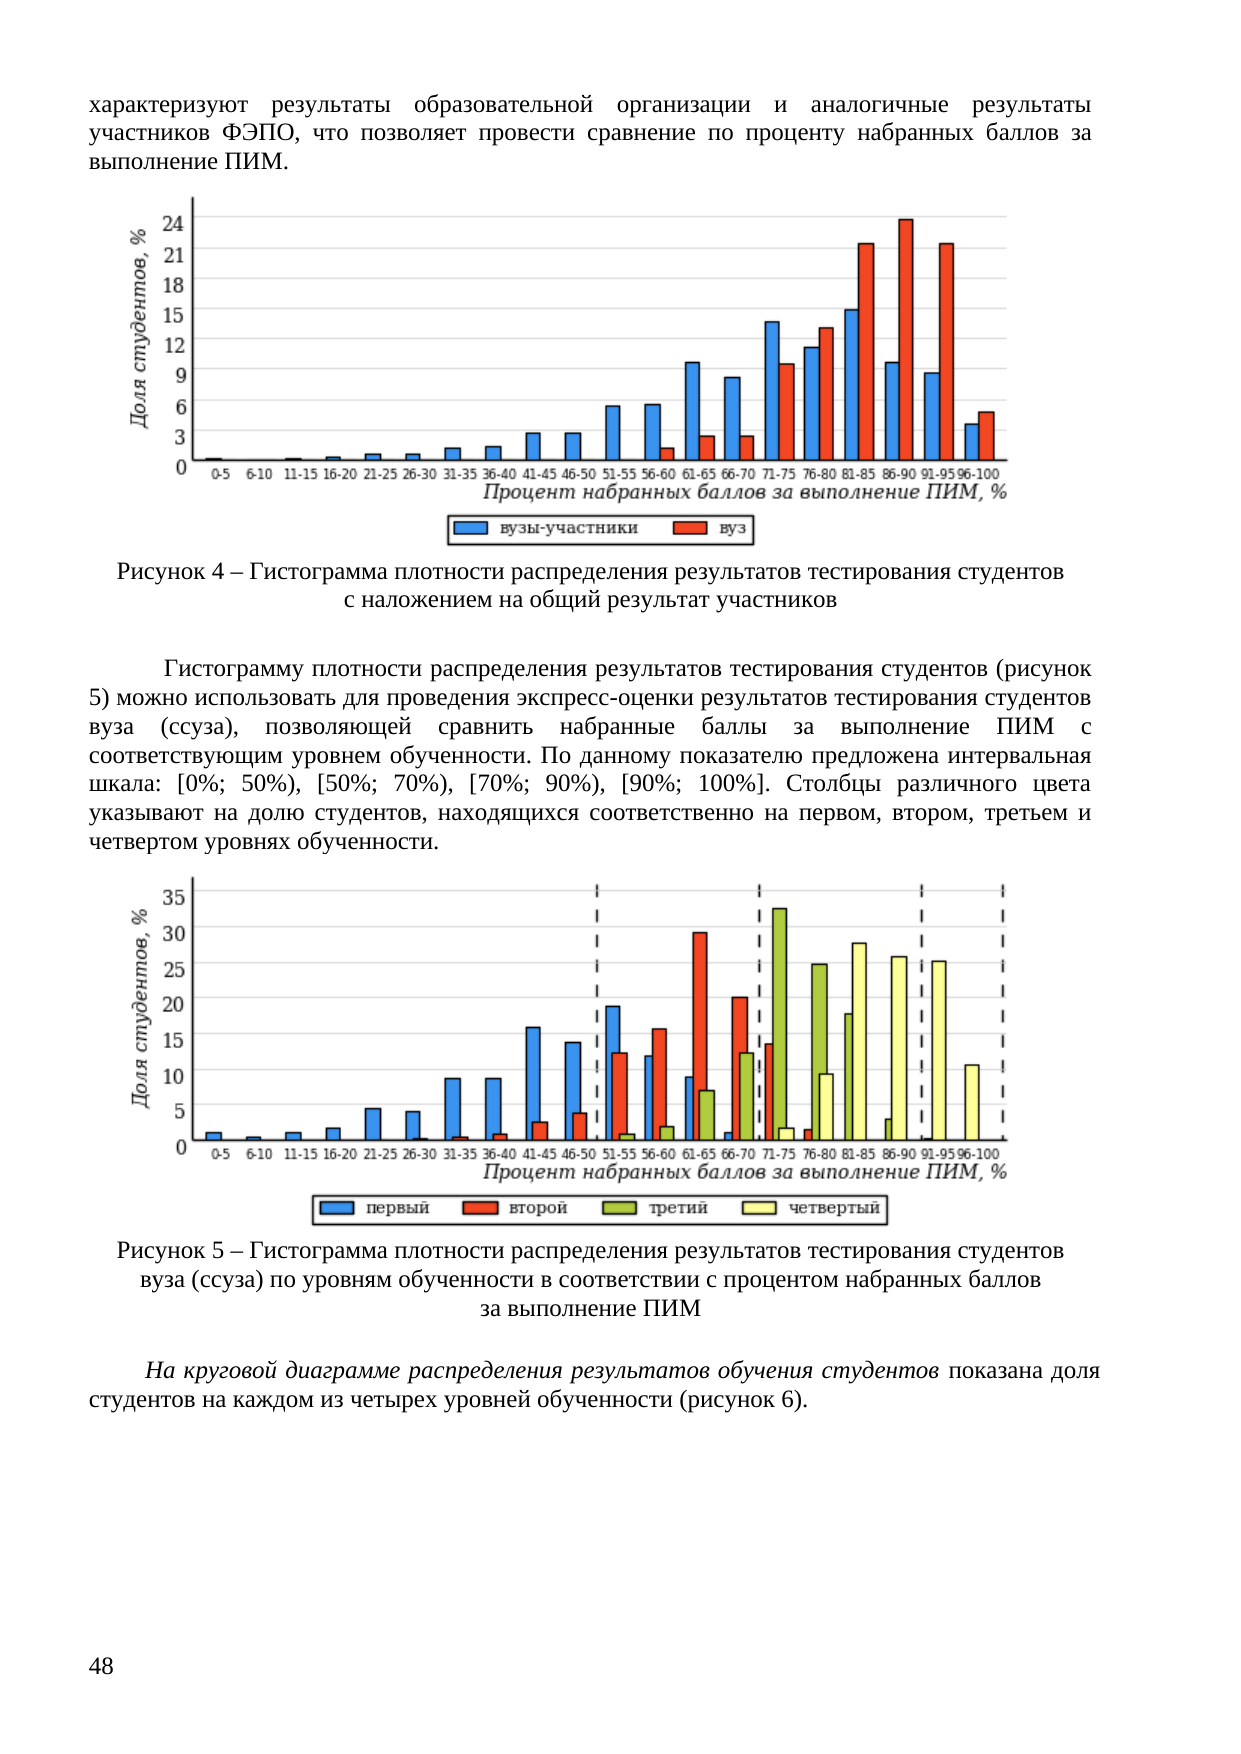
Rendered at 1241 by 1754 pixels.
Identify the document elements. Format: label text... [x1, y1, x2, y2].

picture [117, 174, 1064, 550]
text Рисунок 4 – Гистограмма плотности распределения результатов тестирования студентов с наложением на общий результат участников [89, 556, 1092, 613]
picture [117, 854, 1064, 1230]
text На круговой диаграмме распределения результатов обучения студентов показана доля студентов на каждом из четырех уровней обученности (рисунок 6). [89, 1355, 1100, 1413]
text Гистограмму плотности распределения результатов тестирования студентов (рисунок 5) можно использовать для проведения экспресс-оценки результатов тестирования студентов вуза (ссуза), позволяющей сравнить набранные баллы за выполнение ПИМ с соответствующим уровнем обученности. По данному показателю предложена интервальная шкала: [0%; 50%), [50%; 70%), [70%; 90%), [90%; 100%]. Столбцы различного цвета указывают на долю студентов, находящихся соответственно на первом, втором, третьем и четвертом уровнях обученности. [89, 653, 1092, 855]
text Рисунок 5 – Гистограмма плотности распределения результатов тестирования студентов вуза (ссуза) по уровням обученности в соответствии с процентом набранных баллов за выполнение ПИМ [89, 1236, 1092, 1322]
